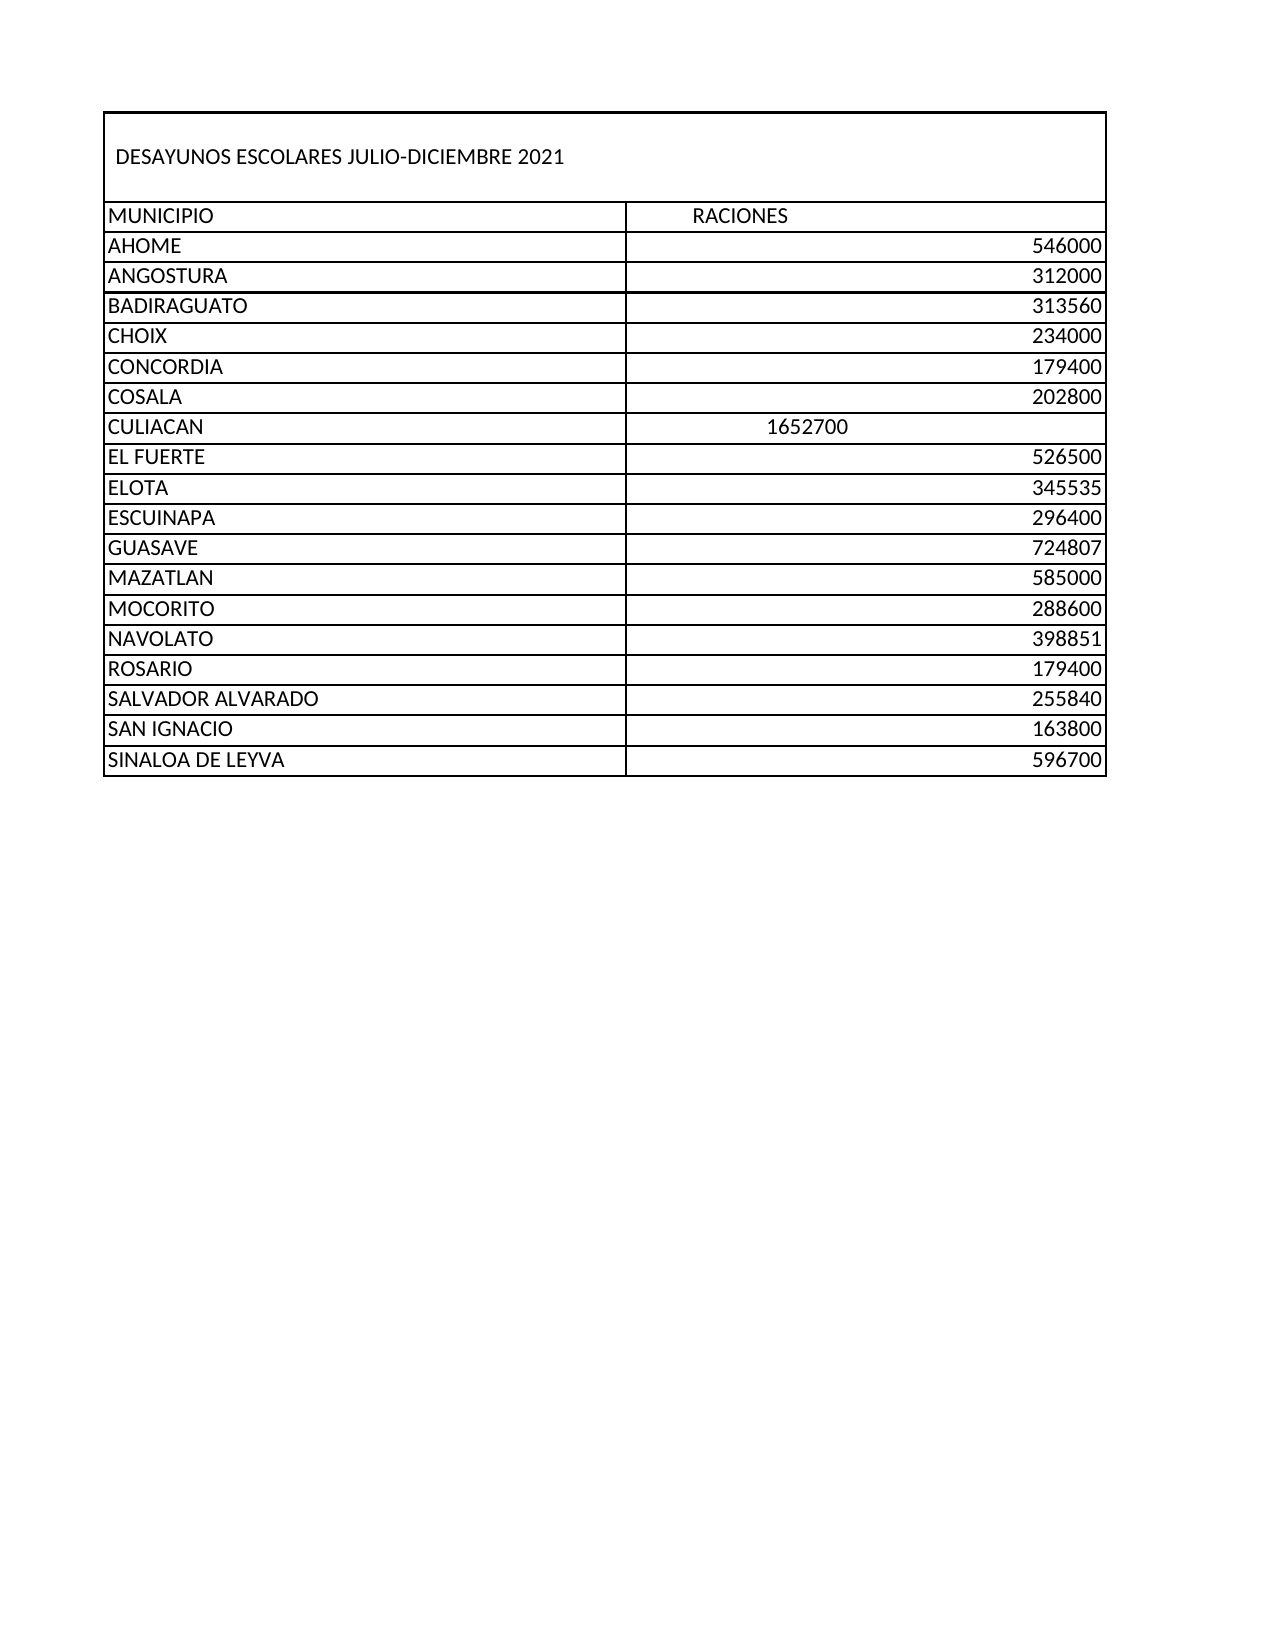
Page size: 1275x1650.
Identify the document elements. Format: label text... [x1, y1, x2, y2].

table_cell 398851 [627, 626, 1105, 654]
table_cell 585000 [627, 565, 1105, 593]
table_cell ESCUINAPA [105, 505, 625, 533]
table_cell 724807 [627, 535, 1105, 563]
table_cell NAVOLATO [105, 626, 625, 654]
table_cell AHOME [105, 233, 625, 261]
table_cell 296400 [627, 505, 1105, 533]
table_cell 202800 [627, 384, 1105, 412]
table_cell CONCORDIA [105, 354, 625, 382]
table_cell GUASAVE [105, 535, 625, 563]
table_cell 345535 [627, 475, 1105, 503]
table_cell RACIONES [627, 203, 1105, 231]
table_cell MAZATLAN [105, 565, 625, 593]
table_cell MOCORITO [105, 596, 625, 624]
table_cell ELOTA [105, 475, 625, 503]
table_cell MUNICIPIO [105, 203, 625, 231]
table_cell COSALA [105, 384, 625, 412]
table_cell CULIACAN [105, 414, 625, 442]
table_cell 179400 [627, 354, 1105, 382]
table_cell SAN IGNACIO [105, 716, 625, 744]
table_cell 596700 [627, 747, 1105, 775]
table_cell BADIRAGUATO [105, 294, 625, 322]
table_cell EL FUERTE [105, 445, 625, 473]
table_cell SINALOA DE LEYVA [105, 747, 625, 775]
table_cell 179400 [627, 656, 1105, 684]
table_cell 163800 [627, 716, 1105, 744]
table_cell ANGOSTURA [105, 263, 625, 291]
table_cell ROSARIO [105, 656, 625, 684]
table_cell 234000 [627, 324, 1105, 352]
table_cell 313560 [627, 294, 1105, 322]
table_cell SALVADOR ALVARADO [105, 686, 625, 714]
table_cell 288600 [627, 596, 1105, 624]
table_cell 255840 [627, 686, 1105, 714]
table_cell 312000 [627, 263, 1105, 291]
table_cell CHOIX [105, 324, 625, 352]
table_cell 1652700 [627, 414, 1105, 442]
table_header DESAYUNOS ESCOLARES JULIO-DICIEMBRE 2021 [105, 114, 1105, 201]
table_cell 526500 [627, 445, 1105, 473]
table_cell 546000 [627, 233, 1105, 261]
